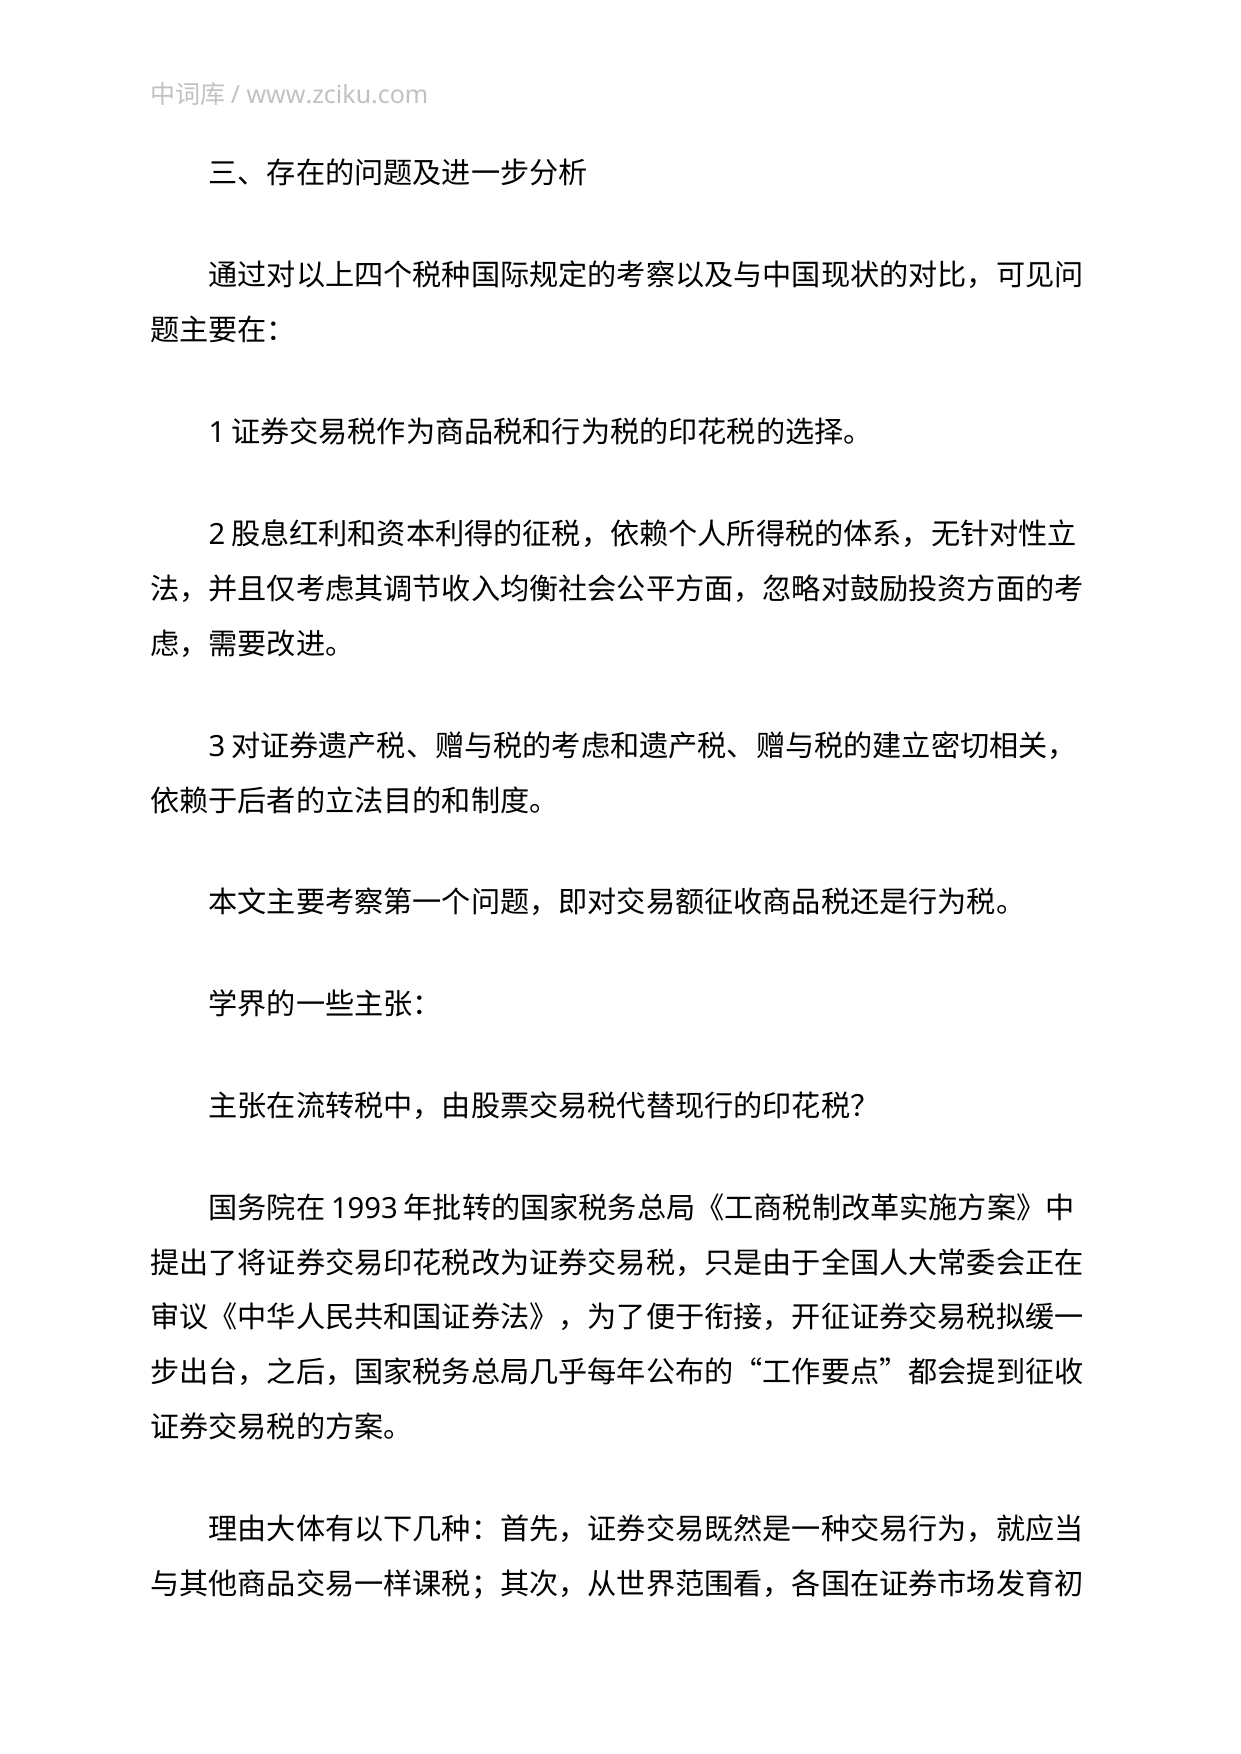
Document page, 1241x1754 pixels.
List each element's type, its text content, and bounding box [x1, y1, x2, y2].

text 通过对以上四个税种国际规定的考察以及与中国现状的对比，可见问题主要在： [150, 252, 1090, 349]
text 3对证券遗产税、赠与税的考虑和遗产税、赠与税的建立密切相关，依赖于后者的立法目的和制度。 [150, 722, 1090, 819]
text 学界的一些主张： [150, 981, 1090, 1023]
text 国务院在1993年批转的国家税务总局《工商税制改革实施方案》中提出了将证券交易印花税改为证券交易税，只是由于全国人大常委会正在审议《中华人民共和国证券法》，为了便于衔接，开征证券交易税拟缓一步出台，之后，国家税务总局几乎每年公布的“工作要点”都会提到征收证券交易税的方案。 [150, 1184, 1090, 1446]
text 三、存在的问题及进一步分析 [150, 150, 1090, 192]
text 1证券交易税作为商品税和行为税的印花税的选择。 [150, 408, 1090, 451]
text 2股息红利和资本利得的征税，依赖个人所得税的体系，无针对性立法，并且仅考虑其调节收入均衡社会公平方面，忽略对鼓励投资方面的考虑，需要改进。 [150, 510, 1090, 663]
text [150, 1506, 1090, 1603]
text 本文主要考察第一个问题，即对交易额征收商品税还是行为税。 [150, 879, 1090, 921]
text 主张在流转税中，由股票交易税代替现行的印花税？ [150, 1082, 1090, 1125]
